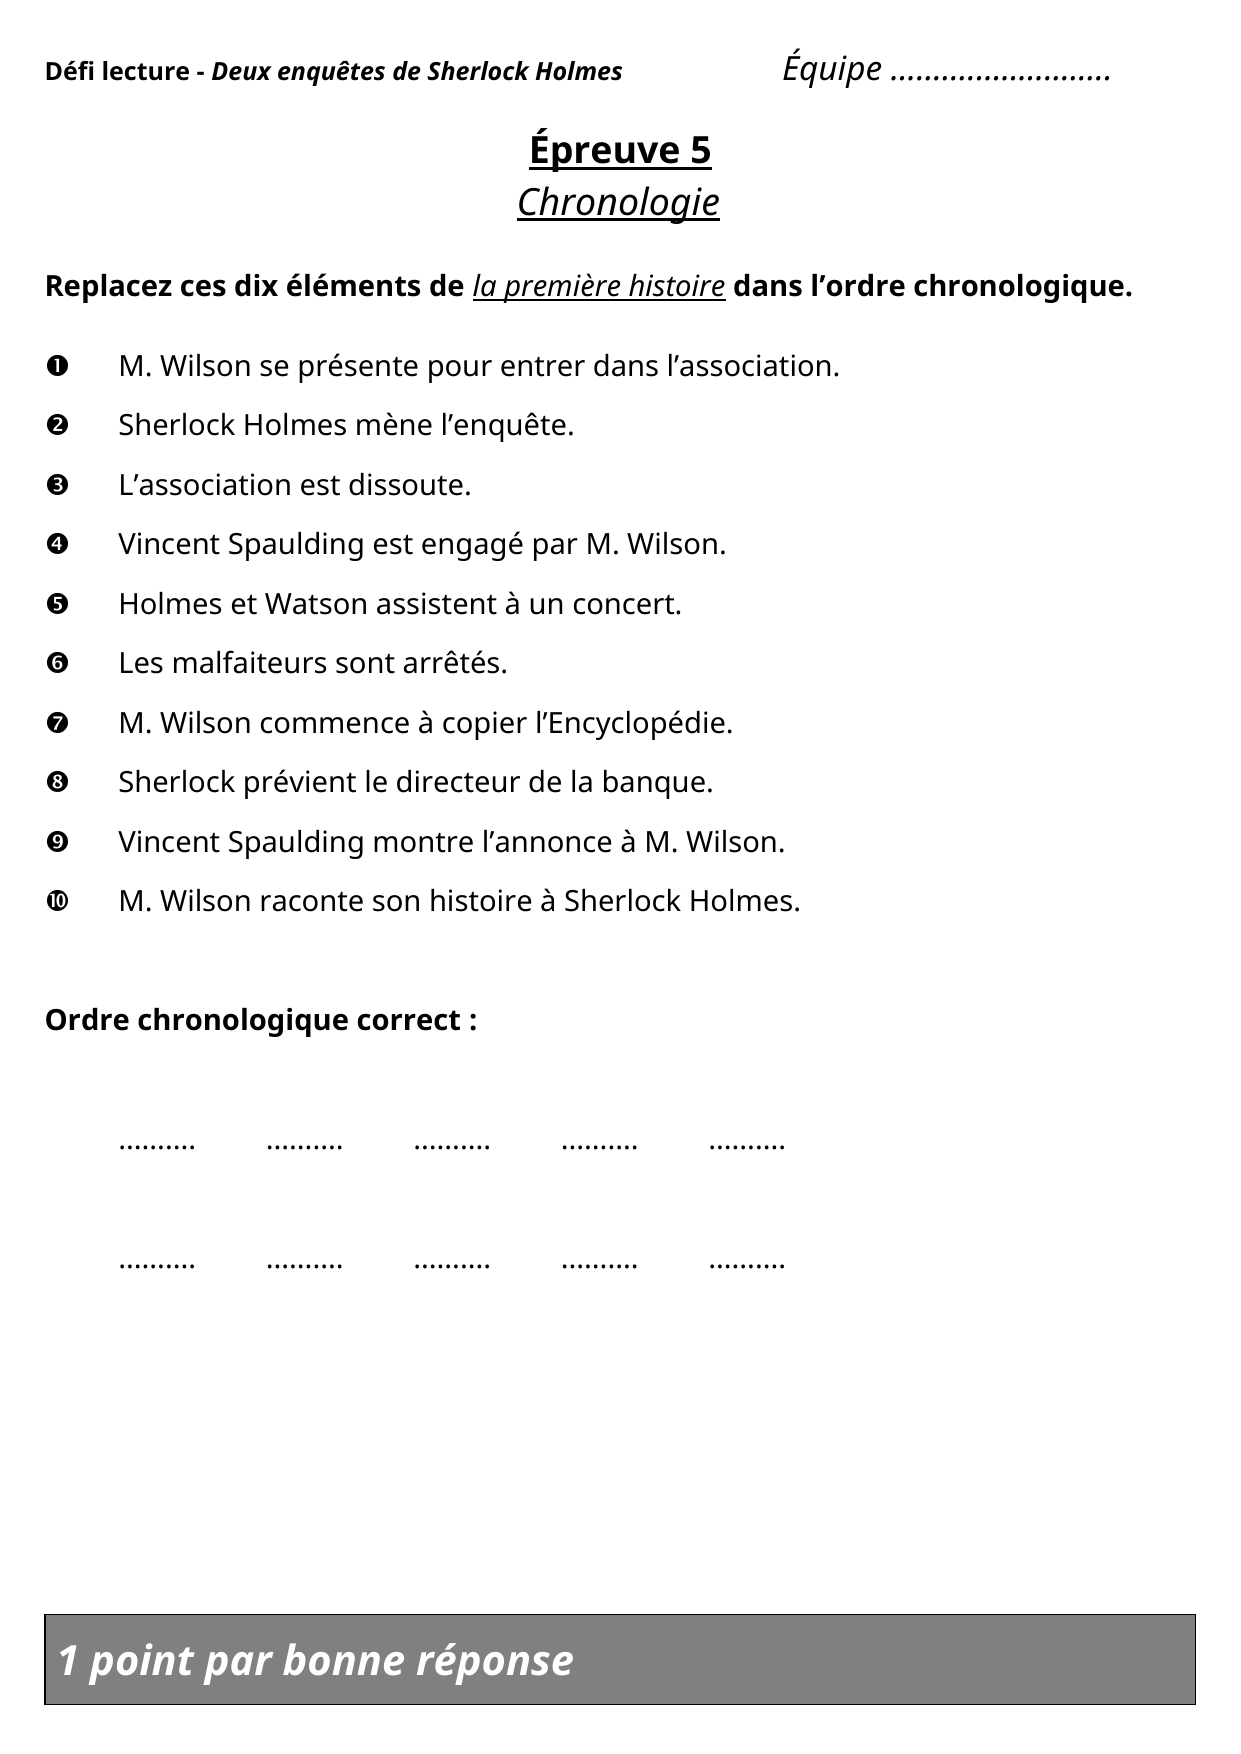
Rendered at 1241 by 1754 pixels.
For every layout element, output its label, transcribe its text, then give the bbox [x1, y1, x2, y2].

text .......... .......... .......... .......... .......... [44, 1237, 1196, 1277]
text Holmes et Watson assistent à un concert. [44, 583, 1196, 623]
text M. Wilson se présente pour entrer dans l’association. [44, 345, 1196, 385]
table_header 1 point par bonne réponse [46, 1615, 1195, 1704]
text Défi lecture - Deux enquêtes de Sherlock Holmes Équipe .......................... [44, 44, 1196, 90]
text M. Wilson commence à copier l’Encyclopédie. [44, 702, 1196, 742]
text Sherlock Holmes mène l’enquête. [44, 404, 1196, 444]
text Épreuve 5 [44, 124, 1196, 175]
text Replacez ces dix éléments de la première histoire dans l’ordre chronologique. [44, 266, 1196, 305]
text Chronologie [44, 175, 1196, 226]
text Les malfaiteurs sont arrêtés. [44, 642, 1196, 682]
text Sherlock prévient le directeur de la banque. [44, 761, 1196, 801]
text L’association est dissoute. [44, 464, 1196, 504]
text .......... .......... .......... .......... .......... [44, 1118, 1196, 1158]
text M. Wilson raconte son histoire à Sherlock Holmes. [44, 880, 1196, 920]
text Vincent Spaulding est engagé par M. Wilson. [44, 523, 1196, 563]
text Vincent Spaulding montre l’annonce à M. Wilson. [44, 821, 1196, 861]
text Ordre chronologique correct : [44, 999, 1196, 1039]
